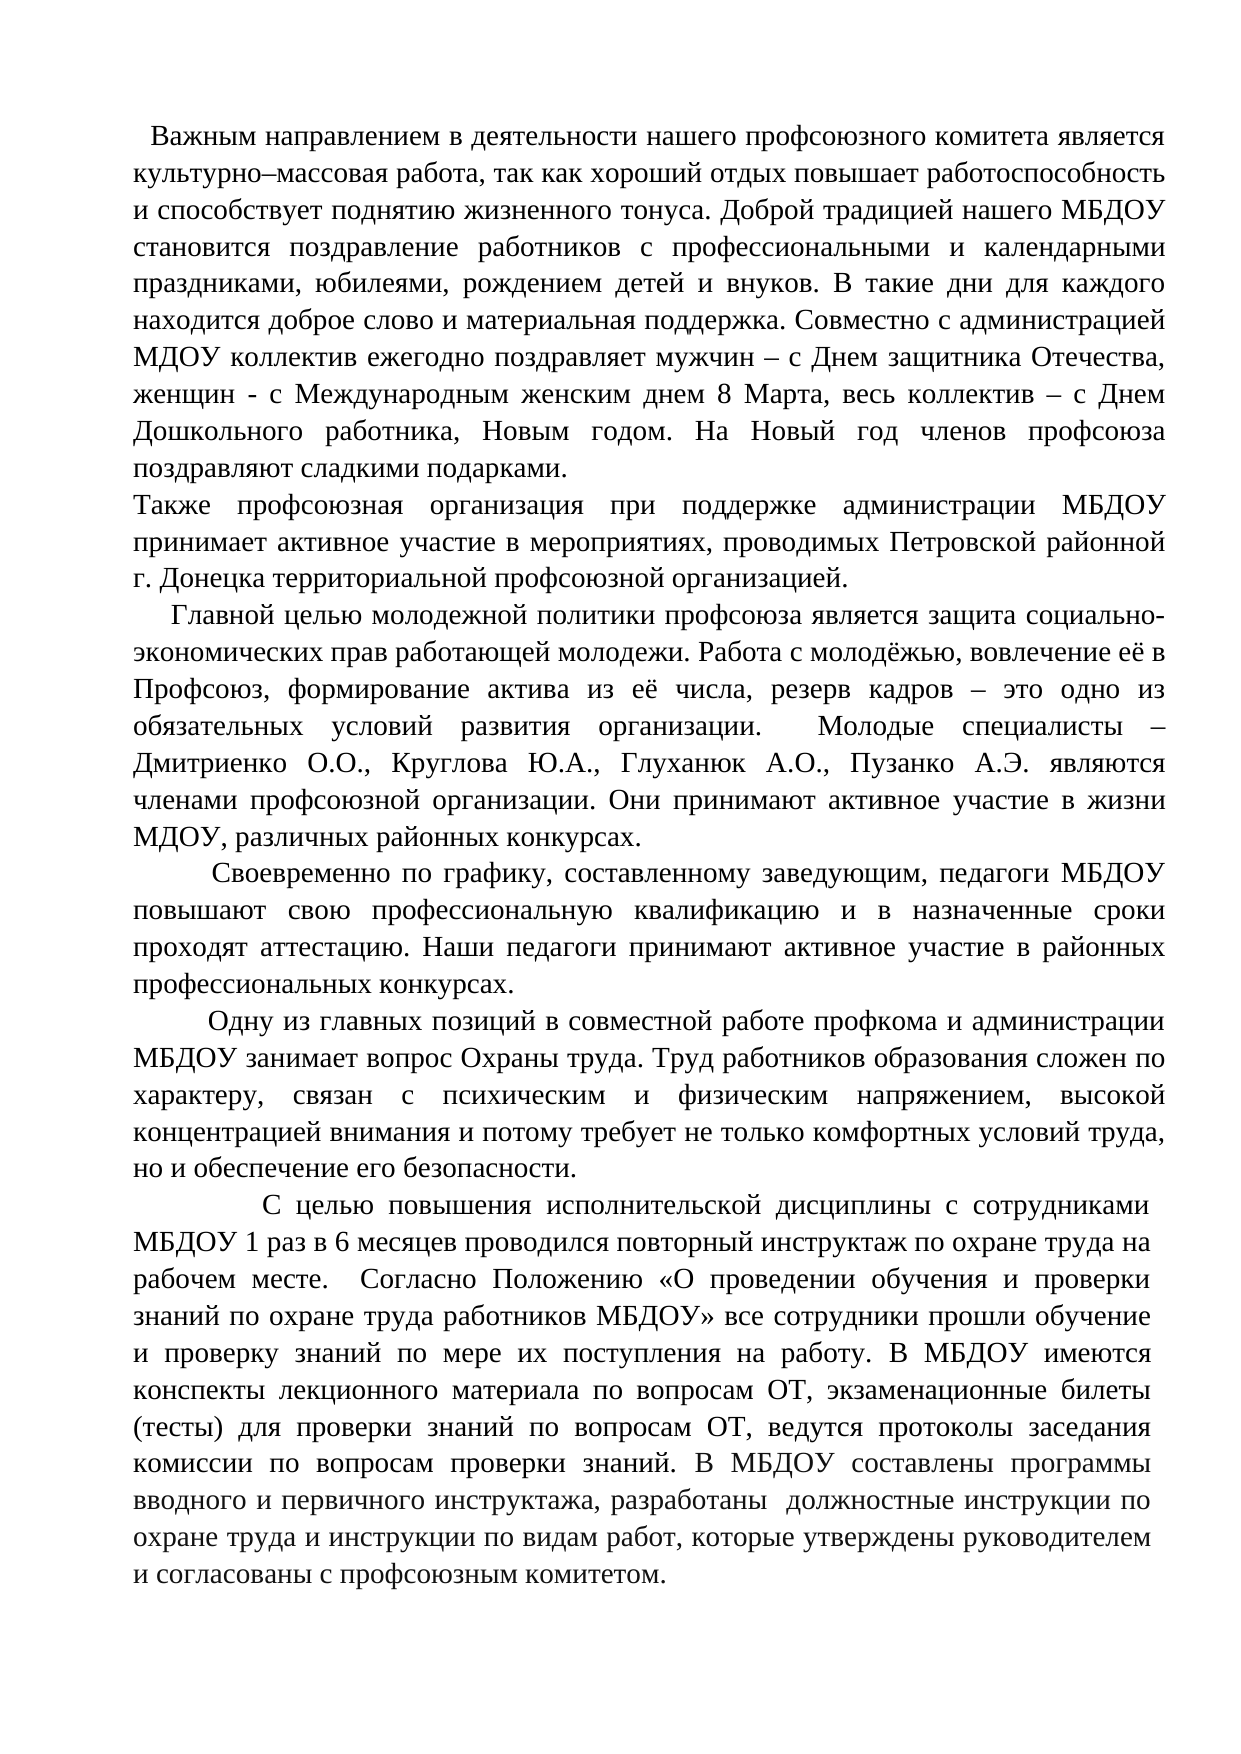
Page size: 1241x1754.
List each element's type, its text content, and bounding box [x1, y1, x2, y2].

text Главной целью молодежной политики профсоюза является защита социально-экономических прав работающей молодежи. Работа с молодёжью, вовлечение её в Профсоюз, формирование актива из её числа, резерв кадров – это одно из обязательных условий развития организации. Молодые специалисты – Дмитриенко О.О., Круглова Ю.А., Глуханюк А.О., Пузанко А.Э. являются членами профсоюзной организации. Они принимают активное участие в жизни МДОУ, различных районных конкурсах. [133, 597, 1167, 852]
text Одну из главных позиций в совместной работе профкома и администрации МБДОУ занимает вопрос Охраны труда. Труд работников образования сложен по характеру, связан с психическим и физическим напряжением, высокой концентрацией внимания и потому требует не только комфортных условий труда, но и обеспечение его безопасности. [133, 1003, 1167, 1184]
text С целью повышения исполнительской дисциплины с сотрудниками МБДОУ 1 раз в 6 месяцев проводился повторный инструктаж по охране труда на рабочем месте. Согласно Положению «О проведении обучения и проверки знаний по охране труда работников МБДОУ» все сотрудники прошли обучение и проверку знаний по мере их поступления на работу. В МБДОУ имеются конспекты лекционного материала по вопросам ОТ, экзаменационные билеты (тесты) для проверки знаний по вопросам ОТ, ведутся протоколы заседания комиссии по вопросам проверки знаний. В МБДОУ составлены программы вводного и первичного инструктажа, разработаны должностные инструкции по охране труда и инструкции по видам работ, которые утверждены руководителем и согласованы с профсоюзным комитетом. [133, 1187, 1152, 1483]
text Своевременно по графику, составленному заведующим, педагоги МБДОУ повышают свою профессиональную квалификацию и в назначенные сроки проходят аттестацию. Наши педагоги принимают активное участие в районных профессиональных конкурсах. [133, 856, 1167, 1000]
text Важным направлением в деятельности нашего профсоюзного комитета является культурно–массовая работа, так как хороший отдых повышает работоспособность и способствует поднятию жизненного тонуса. Доброй традицией нашего МБДОУ становится поздравление работников с профессиональными и календарными праздниками, юбилеями, рождением детей и внуков. В такие дни для каждого находится доброе слово и материальная поддержка. Совместно с администрацией МДОУ коллектив ежегодно поздравляет мужчин – с Днем защитника Отечества, женщин - с Международным женским днем 8 Марта, весь коллектив – с Днем Дошкольного работника, Новым годом. На Новый год членов профсоюза поздравляют сладкими подарками. [133, 118, 1167, 483]
text Также профсоюзная организация при поддержке администрации МБДОУ принимает активное участие в мероприятиях, проводимых Петровской районной г. Донецка территориальной профсоюзной организацией. [133, 487, 1167, 594]
